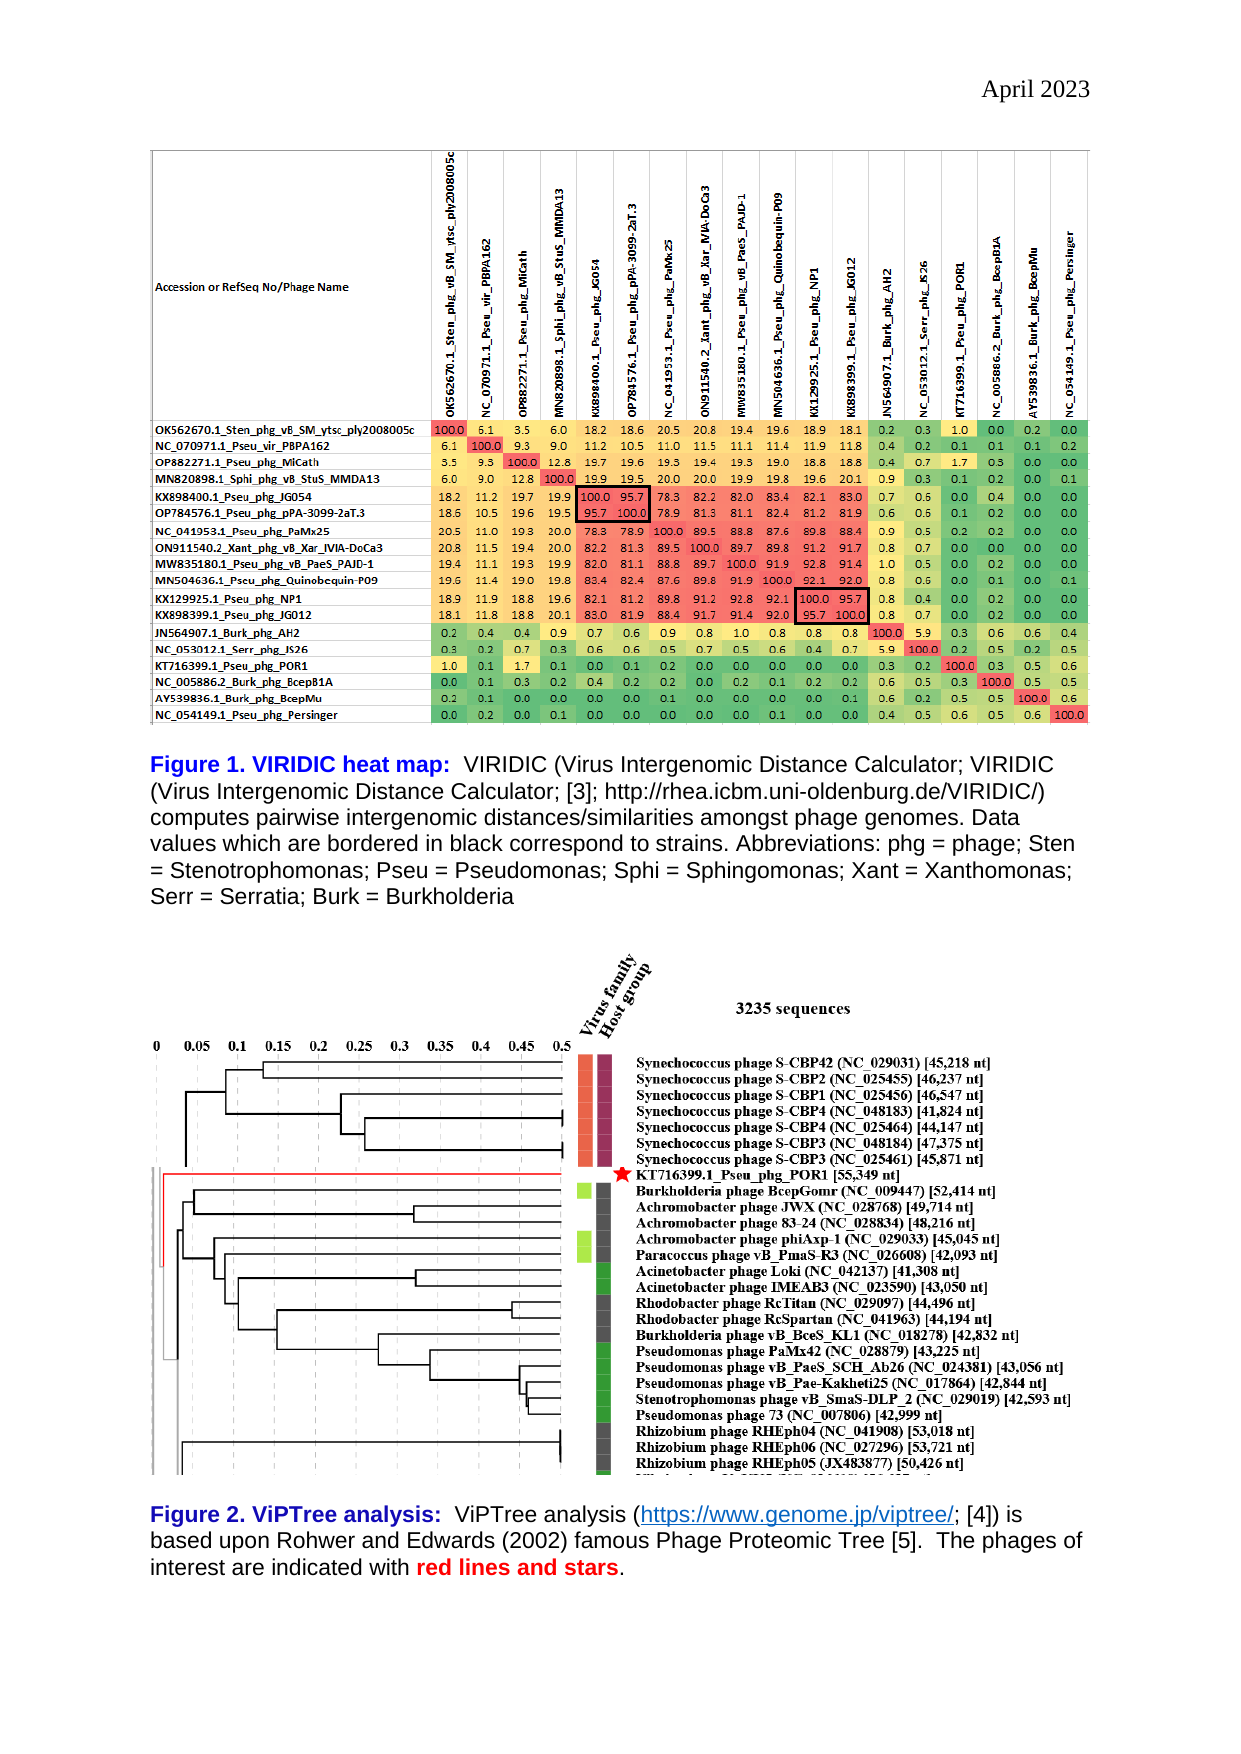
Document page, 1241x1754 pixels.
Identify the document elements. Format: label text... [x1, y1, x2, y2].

picture [150, 150, 1091, 725]
picture [150, 935, 1096, 1475]
text Figure 1. VIRIDIC heat map: VIRIDIC (Virus Intergenomic Distance Calculator; VIRIDIC (Virus Intergenomic Distance Calculator; [3]; http://rhea.icbm.uni-oldenburg.de/VIRIDIC/) computes pairwise intergenomic distances/similarities amongst phage genomes. Data values which are bordered in black correspond to strains. Abbreviations: phg = phage; Sten = Stenotrophomonas; Pseu = Pseudomonas; Sphi = Sphingomonas; Xant = Xanthomonas; Serr = Serratia; Burk = Burkholderia [150, 751, 1090, 909]
text Figure 2. ViPTree analysis: ViPTree analysis (https://www.genome.jp/viptree/; [4]) is based upon Rohwer and Edwards (2002) famous Phage Proteomic Tree [5]. The phages of interest are indicated with red lines and stars. [150, 1501, 1090, 1580]
